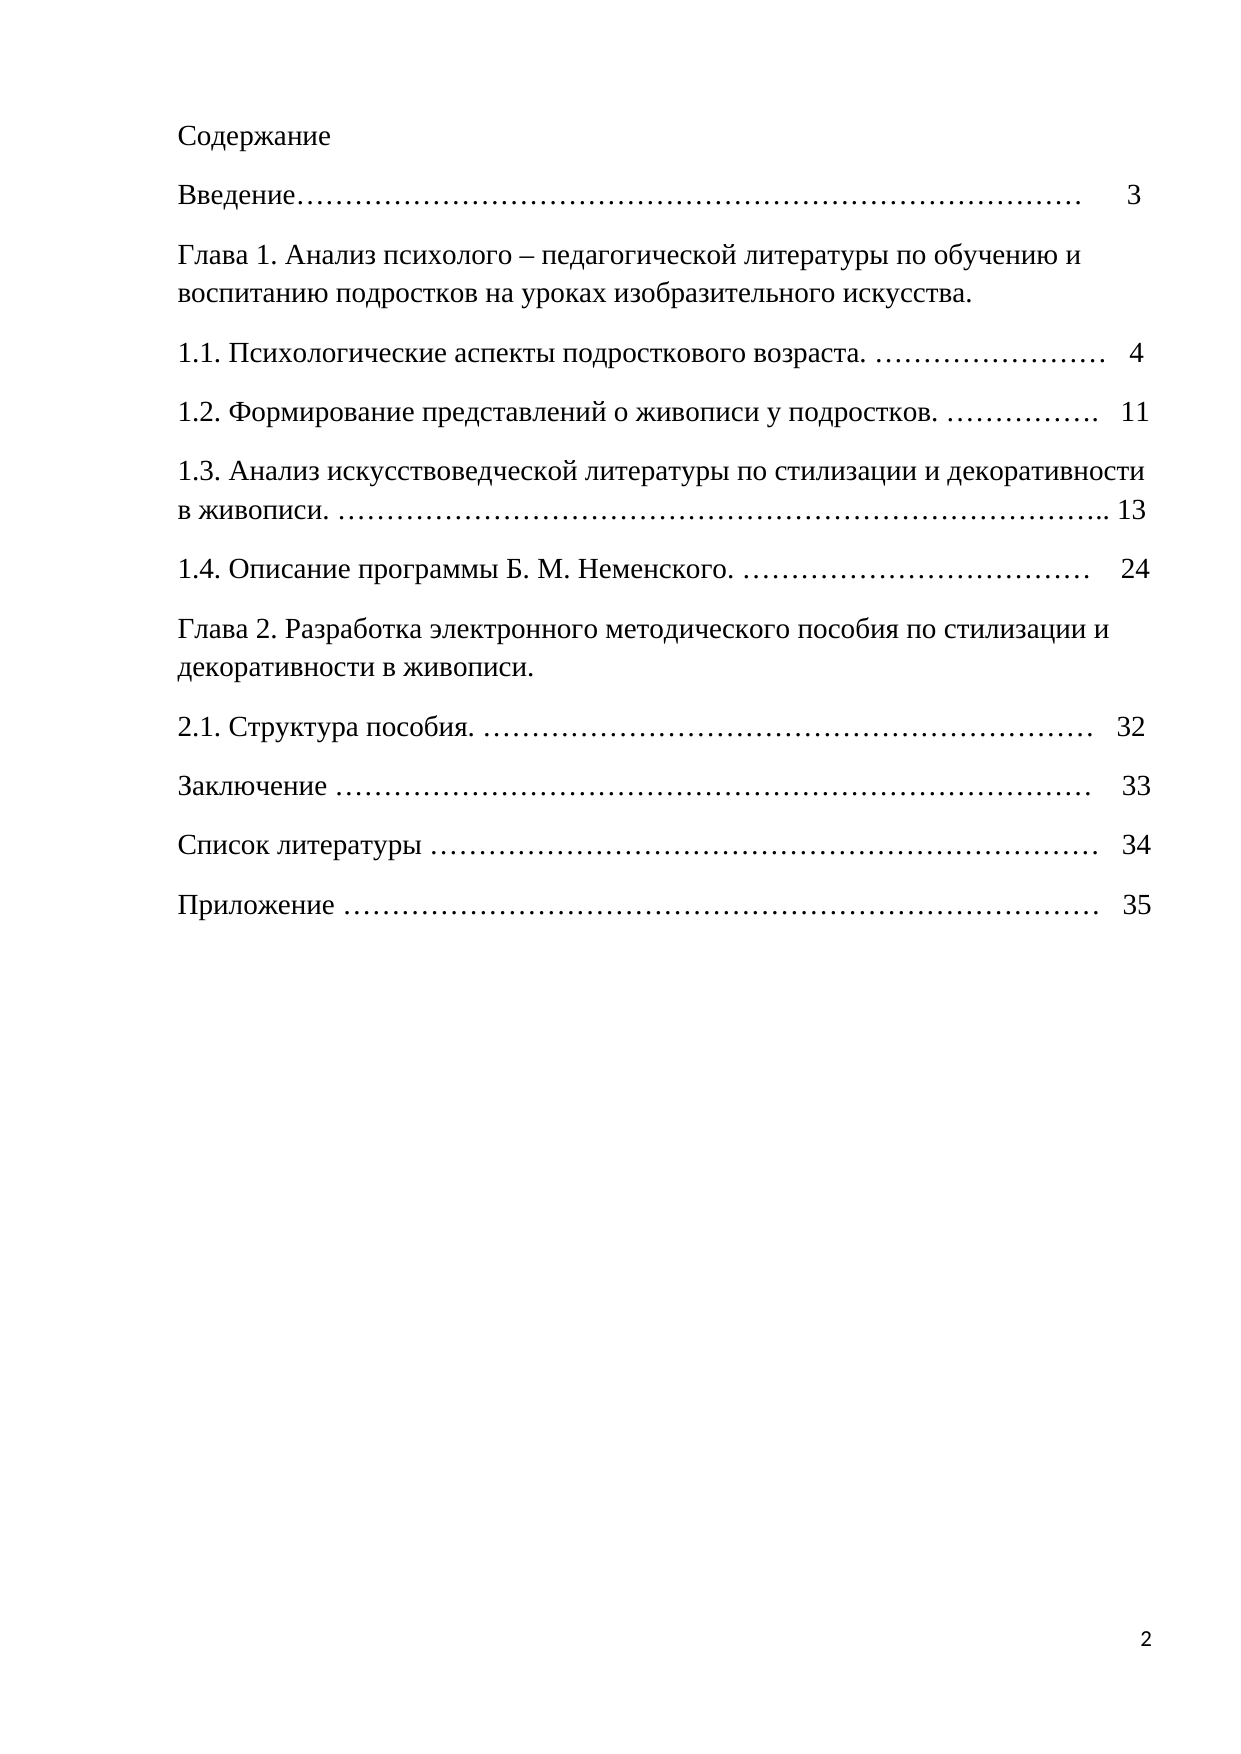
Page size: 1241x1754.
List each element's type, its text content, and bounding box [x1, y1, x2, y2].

text 2.1. Структура пособия. ……………………………………………………… 32 [177, 709, 1152, 742]
text Приложение …………………………………………………………………… 35 [177, 887, 1152, 920]
text 1.4. Описание программы Б. М. Неменского. ……………………………… 24 [177, 551, 1152, 585]
text Содержание [177, 118, 1152, 152]
text Заключение …………………………………………………………………… 33 [177, 768, 1152, 802]
text Список литературы …………………………………………………………… 34 [177, 827, 1152, 861]
text 1.1. Психологические аспекты подросткового возраста. …………………… 4 [177, 335, 1152, 368]
text Глава 1. Анализ психолого – педагогической литературы по обучению и воспитанию подростков на уроках изобразительного искусства. [177, 237, 1152, 309]
text Глава 2. Разработка электронного методического пособия по стилизации и декоративности в живописи. [177, 611, 1152, 683]
text 1.3. Анализ искусствоведческой литературы по стилизации и декоративности в живописи. …………………………………………………………………….. 13 [177, 453, 1152, 526]
text Введение……………………………………………………………………… 3 [177, 177, 1152, 211]
text 1.2. Формирование представлений о живописи у подростков. ……………. 11 [177, 394, 1152, 428]
